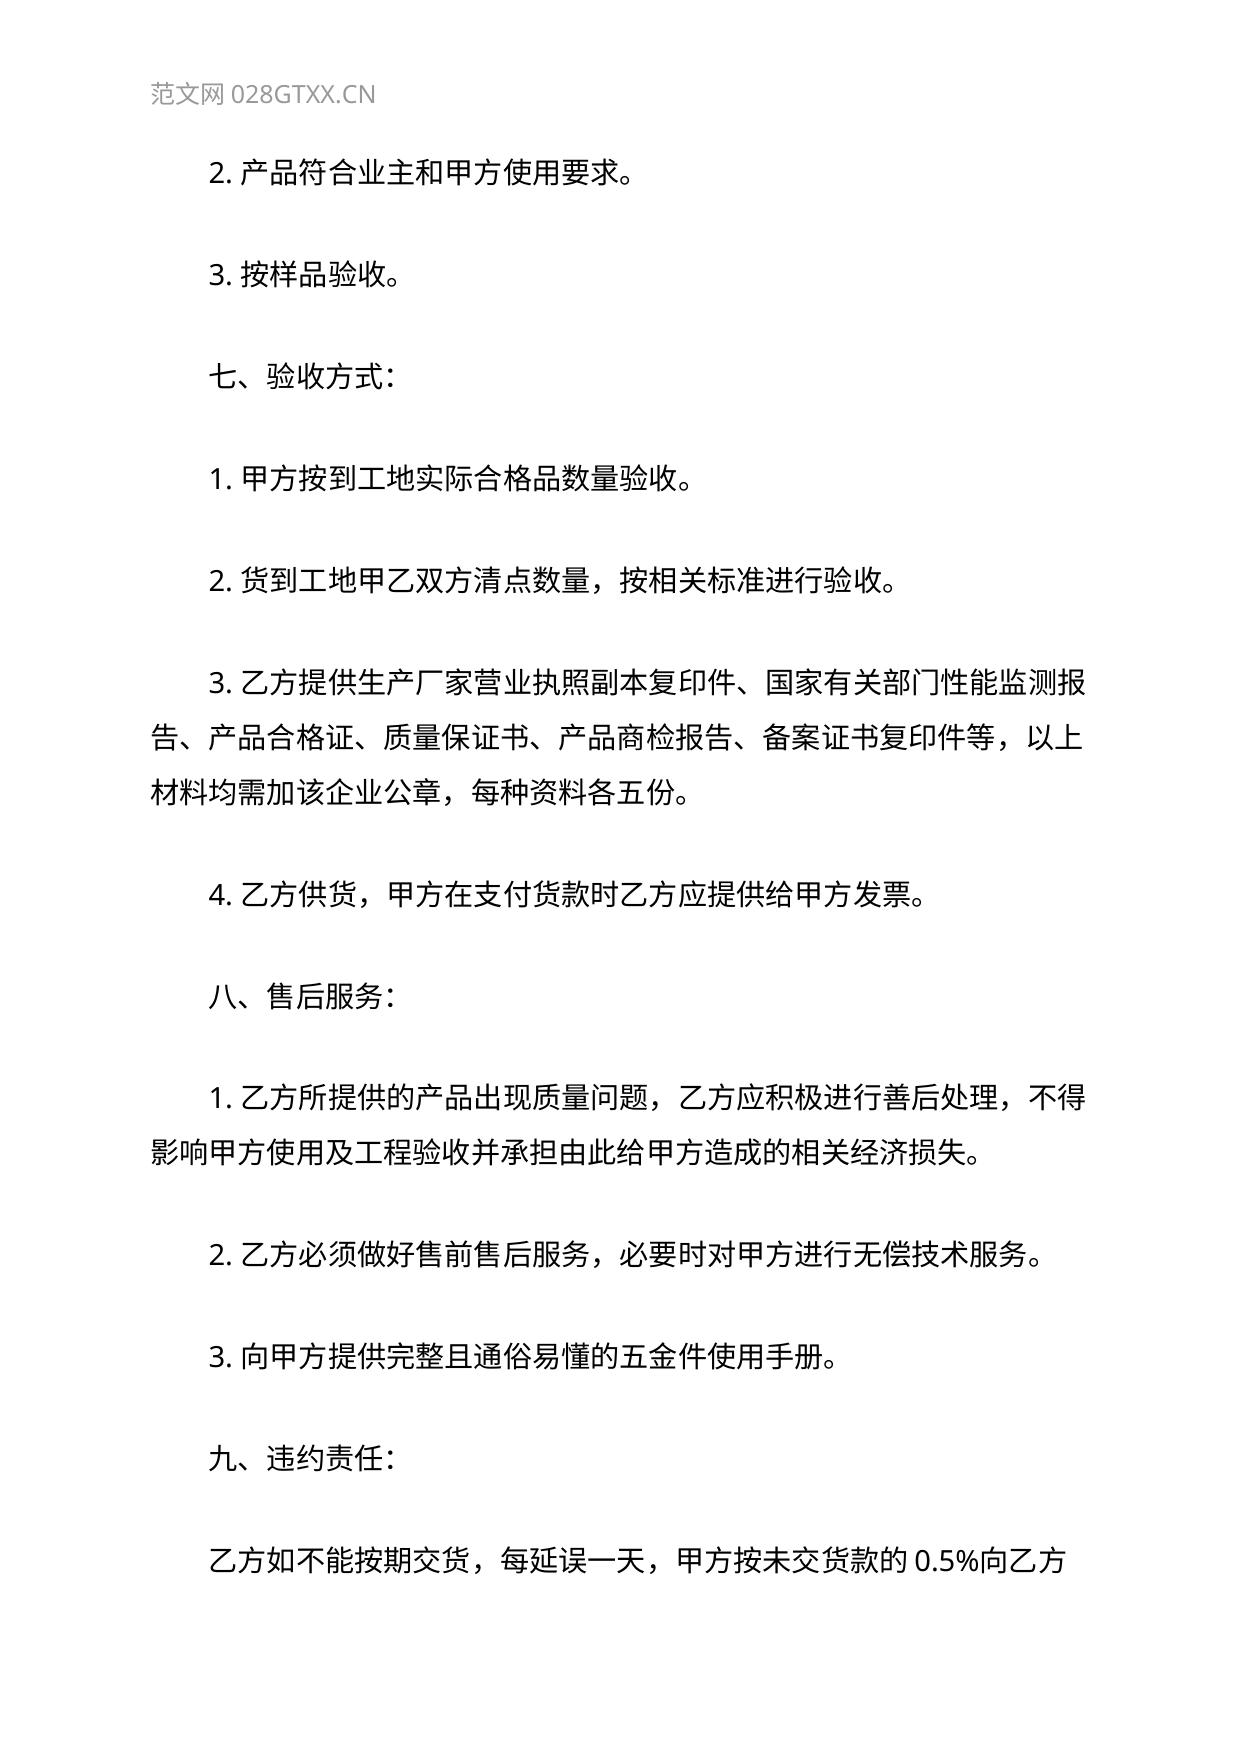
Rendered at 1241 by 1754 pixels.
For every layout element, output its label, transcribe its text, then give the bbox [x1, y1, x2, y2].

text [150, 1538, 1090, 1580]
text 1. 乙方所提供的产品出现质量问题，乙方应积极进行善后处理，不得影响甲方使用及工程验收并承担由此给甲方造成的相关经济损失。 [150, 1075, 1090, 1172]
text 1. 甲方按到工地实际合格品数量验收。 [150, 456, 1090, 498]
text 3. 向甲方提供完整且通俗易懂的五金件使用手册。 [150, 1334, 1090, 1376]
text 2. 产品符合业主和甲方使用要求。 [150, 150, 1090, 192]
text 3. 乙方提供生产厂家营业执照副本复印件、国家有关部门性能监测报告、产品合格证、质量保证书、产品商检报告、备案证书复印件等，以上材料均需加该企业公章，每种资料各五份。 [150, 660, 1090, 812]
text 2. 货到工地甲乙双方清点数量，按相关标准进行验收。 [150, 558, 1090, 600]
text 3. 按样品验收。 [150, 252, 1090, 294]
text 4. 乙方供货，甲方在支付货款时乙方应提供给甲方发票。 [150, 871, 1090, 914]
text 九、违约责任： [150, 1436, 1090, 1478]
text 2. 乙方必须做好售前售后服务，必要时对甲方进行无偿技术服务。 [150, 1232, 1090, 1274]
text 八、售后服务： [150, 973, 1090, 1016]
text 七、验收方式： [150, 354, 1090, 396]
